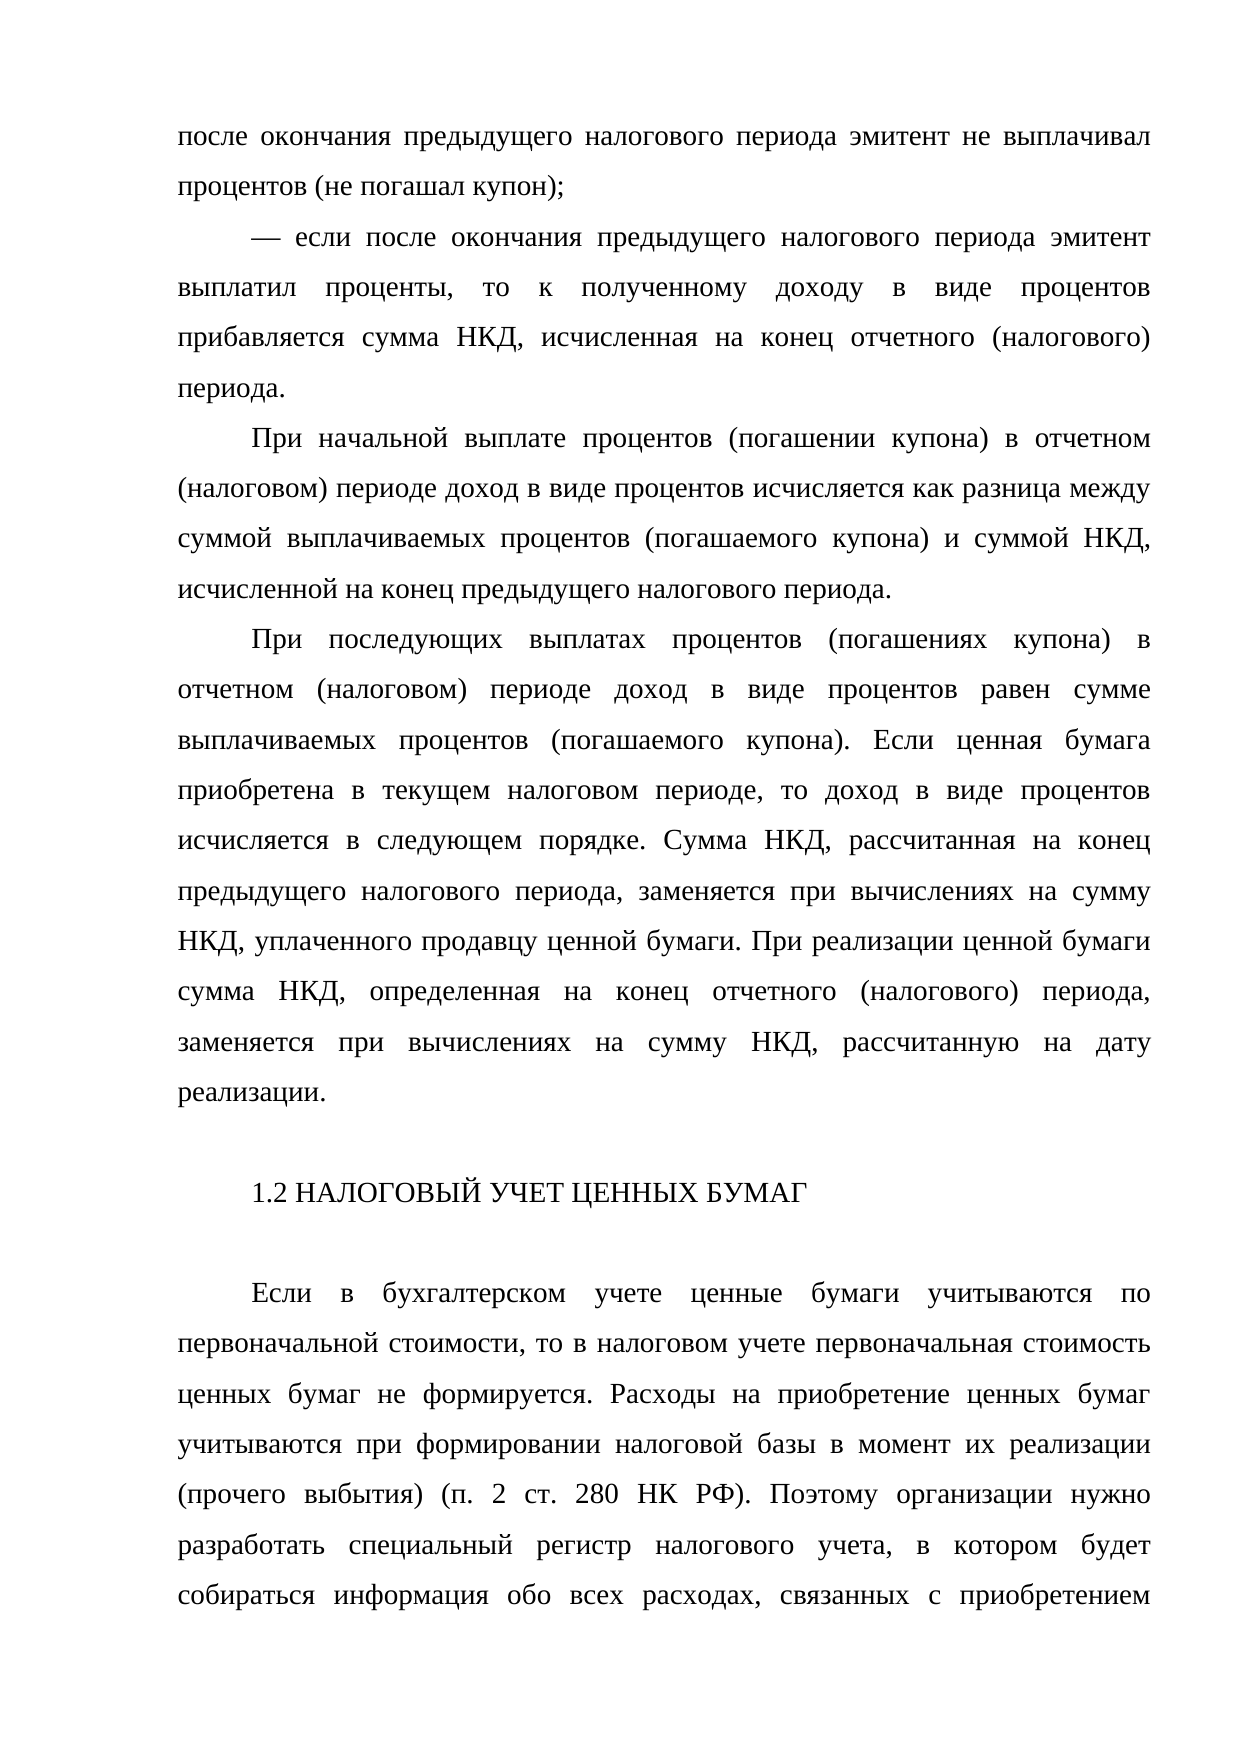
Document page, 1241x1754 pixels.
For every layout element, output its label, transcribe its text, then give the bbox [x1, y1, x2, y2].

text — если после окончания предыдущего налогового периода эмитент выплатил проценты, то к полученному доходу в виде процентов прибавляется сумма НКД, исчисленная на конец отчетного (налогового) периода. [177, 219, 1152, 403]
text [177, 118, 1152, 202]
text При последующих выплатах процентов (погашениях купона) в отчетном (налоговом) периоде доход в виде процентов равен сумме выплачиваемых процентов (погашаемого купона). Если ценная бумага приобретена в текущем налоговом периоде, то доход в виде процентов исчисляется в следующем порядке. Сумма НКД, рассчитанная на конец предыдущего налогового периода, заменяется при вычислениях на сумму НКД, уплаченного продавцу ценной бумаги. При реализации ценной бумаги сумма НКД, определенная на конец отчетного (налогового) периода, заменяется при вычислениях на сумму НКД, рассчитанную на дату реализации. [177, 621, 1152, 1108]
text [177, 1275, 1152, 1611]
text При начальной выплате процентов (погашении купона) в отчетном (налоговом) периоде доход в виде процентов исчисляется как разница между суммой выплачиваемых процентов (погашаемого купона) и суммой НКД, исчисленной на конец предыдущего налогового периода. [177, 420, 1152, 604]
text 1.2 НАЛОГОВЫЙ УЧЕТ ЦЕННЫХ БУМАГ [177, 1175, 1152, 1208]
